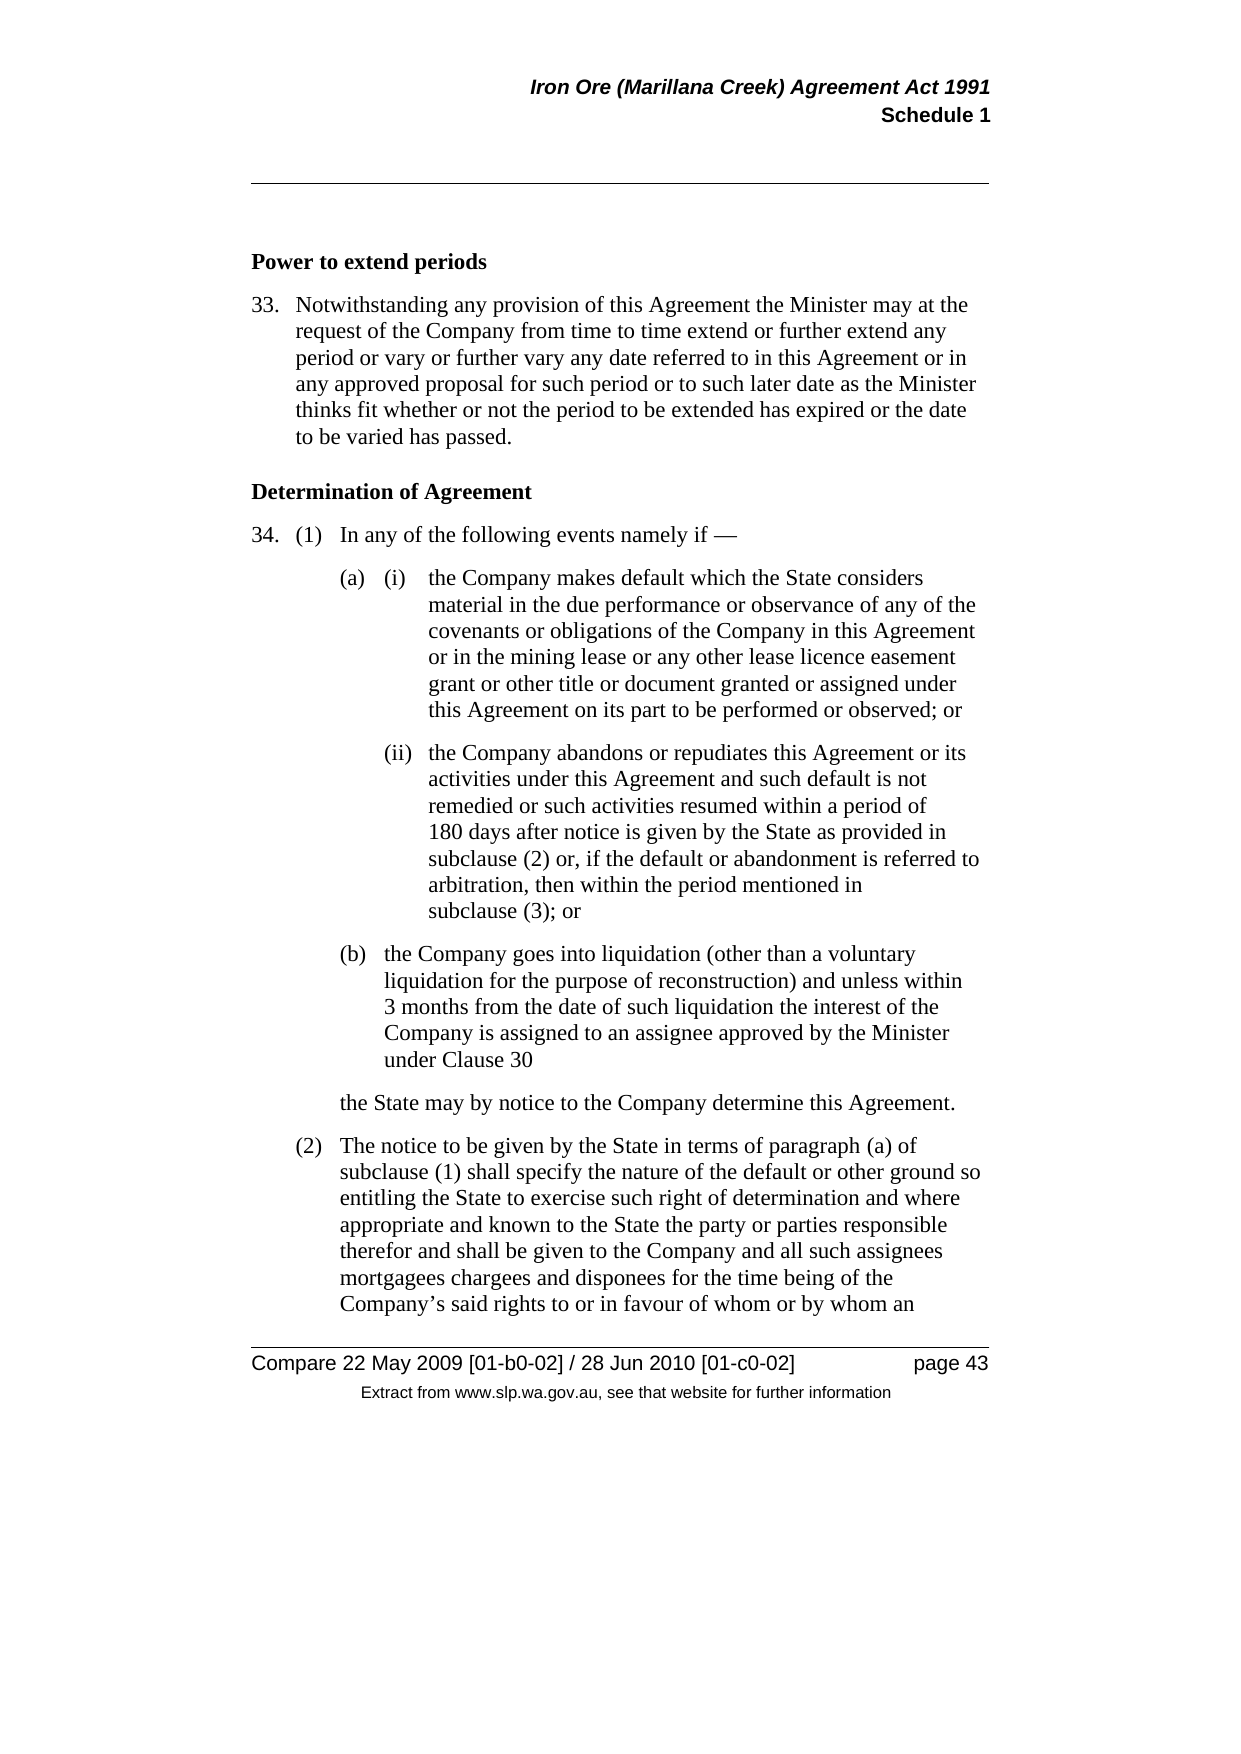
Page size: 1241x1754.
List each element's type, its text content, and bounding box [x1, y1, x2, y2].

text (ii) the Company abandons or repudiates this Agreement or its activities under this Agreement and such default is not remedied or such activities resumed within a period of 180 days after notice is given by the State as provided in subclause (2) or, if the default or abandonment is referred to arbitration, then within the period mentioned in subclause (3); or [251, 739, 989, 924]
text (a) (i) the Company makes default which the State considers material in the due performance or observance of any of the covenants or obligations of the Company in this Agreement or in the mining lease or any other lease licence easement grant or other title or document granted or assigned under this Agreement on its part to be performed or observed; or [251, 564, 989, 722]
text 33. Notwithstanding any provision of this Agreement the Minister may at the request of the Company from time to time extend or further extend any period or vary or further vary any date referred to in this Agreement or in any approved proposal for such period or to such later date as the Minister thinks fit whether or not the period to be extended has expired or the date to be varied has passed. [251, 291, 989, 449]
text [251, 1132, 989, 1316]
text Power to extend periods [251, 248, 989, 274]
text the State may by notice to the Company determine this Agreement. [251, 1089, 989, 1115]
text 34. (1) In any of the following events namely if — [251, 521, 989, 548]
text Determination of Agreement [251, 478, 989, 505]
text (b) the Company goes into liquidation (other than a voluntary liquidation for the purpose of reconstruction) and unless within 3 months from the date of such liquidation the interest of the Company is assigned to an assignee approved by the Minister under Clause 30 [251, 940, 989, 1072]
